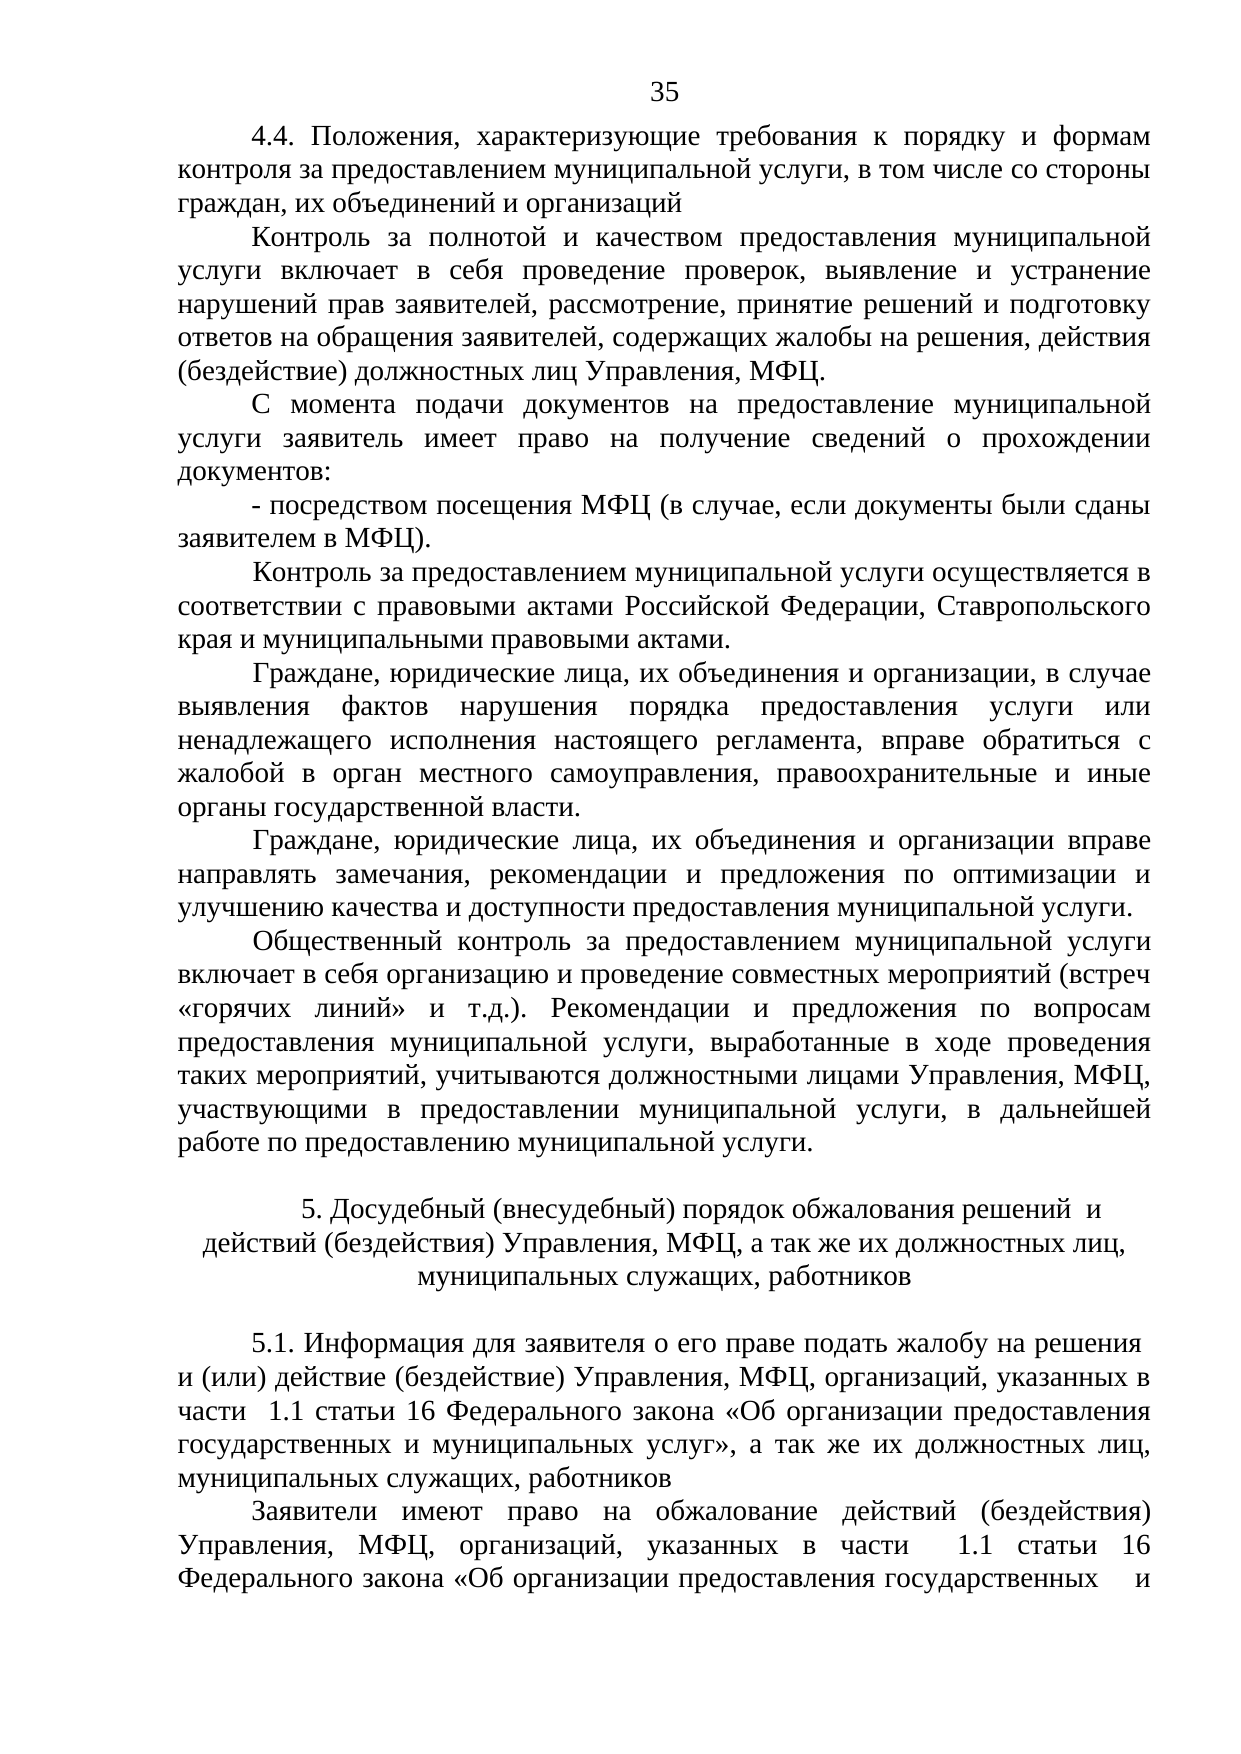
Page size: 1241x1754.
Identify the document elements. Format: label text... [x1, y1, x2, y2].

text Граждане, юридические лица, их объединения и организации, в случае выявления фактов нарушения порядка предоставления услуги или ненадлежащего исполнения настоящего регламента, вправе обратиться с жалобой в орган местного самоуправления, правоохранительные и иные органы государственной власти. [177, 655, 1152, 822]
text Контроль за полнотой и качеством предоставления муниципальной услуги включает в себя проведение проверок, выявление и устранение нарушений прав заявителей, рассмотрение, принятие решений и подготовку ответов на обращения заявителей, содержащих жалобы на решения, действия (бездействие) должностных лиц Управления, МФЦ. [177, 219, 1152, 386]
text Граждане, юридические лица, их объединения и организации вправе направлять замечания, рекомендации и предложения по оптимизации и улучшению качества и доступности предоставления муниципальной услуги. [177, 822, 1152, 923]
text Общественный контроль за предоставлением муниципальной услуги включает в себя организацию и проведение совместных мероприятий (встреч «горячих линий» и т.д.). Рекомендации и предложения по вопросам предоставления муниципальной услуги, выработанные в ходе проведения таких мероприятий, учитываются должностными лицами Управления, МФЦ, участвующими в предоставлении муниципальной услуги, в дальнейшей работе по предоставлению муниципальной услуги. [177, 923, 1152, 1158]
text Контроль за предоставлением муниципальной услуги осуществляется в соответствии с правовыми актами Российской Федерации, Ставропольского края и муниципальными правовыми актами. [177, 554, 1152, 655]
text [177, 1493, 1152, 1594]
text 4.4. Положения, характеризующие требования к порядку и формам контроля за предоставлением муниципальной услуги, в том числе со стороны граждан, их объединений и организаций [177, 118, 1152, 219]
text 5.1. Информация для заявителя о его праве подать жалобу на решения и (или) действие (бездействие) Управления, МФЦ, организаций, указанных в части 1.1 статьи 16 Федерального закона «Об организации предоставления государственных и муниципальных услуг», а так же их должностных лиц, муниципальных служащих, работников [177, 1326, 1152, 1493]
text - посредством посещения МФЦ (в случае, если документы были сданы заявителем в МФЦ). [177, 487, 1152, 554]
text 5. Досудебный (внесудебный) порядок обжалования решений и действий (бездействия) Управления, МФЦ, а так же их должностных лиц, муниципальных служащих, работников [177, 1191, 1152, 1292]
text С момента подачи документов на предоставление муниципальной услуги заявитель имеет право на получение сведений о прохождении документов: [177, 386, 1152, 487]
